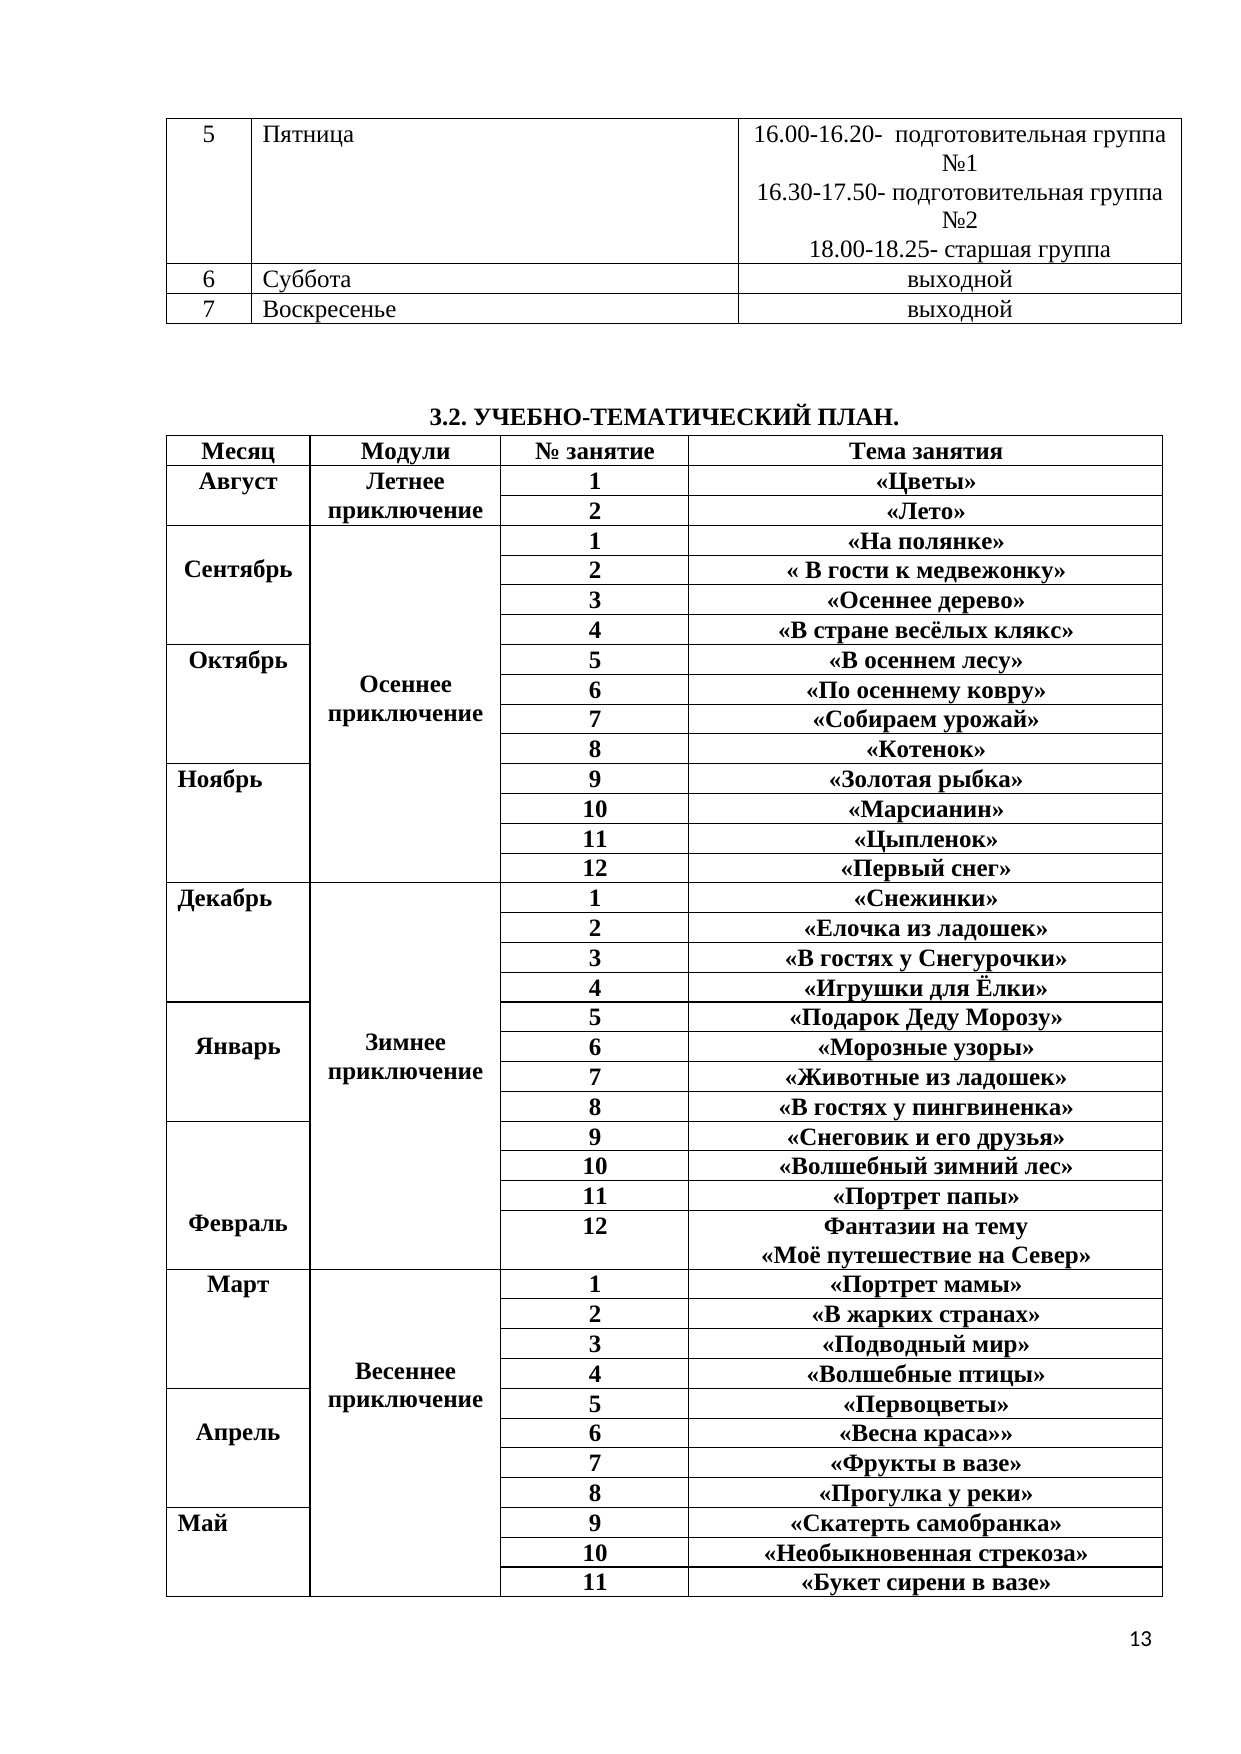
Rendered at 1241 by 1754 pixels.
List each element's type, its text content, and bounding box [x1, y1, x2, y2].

table_cell 2 [501, 556, 688, 584]
table_cell «На полянке» [689, 526, 1162, 554]
table_cell 5 [501, 645, 688, 674]
table_cell 4 [501, 615, 688, 644]
table_cell 7 [167, 294, 251, 322]
table_cell 8 [501, 734, 688, 763]
table_cell «Волшебные птицы» [689, 1359, 1162, 1388]
table_cell Апрель [167, 1389, 309, 1507]
table_cell «В гостях у пингвиненка» [689, 1092, 1162, 1121]
table_cell «Необыкновенная стрекоза» [689, 1538, 1162, 1566]
table_cell Фантазии на тему «Моё путешествие на Север» [689, 1211, 1162, 1268]
table_cell 10 [501, 794, 688, 823]
table_cell «Цыпленок» [689, 824, 1162, 852]
table_cell «Весна краса»» [689, 1419, 1162, 1447]
table_cell «Марсианин» [689, 794, 1162, 823]
table_cell «Букет сирени в вазе» [689, 1568, 1162, 1596]
table_cell Сентябрь [167, 526, 309, 644]
table_cell «Котенок» [689, 734, 1162, 763]
table_cell 5 [167, 119, 251, 263]
table_cell 11 [501, 1568, 688, 1596]
table_cell Август [167, 466, 309, 525]
table_cell 4 [501, 973, 688, 1001]
table_cell Воскресенье [252, 294, 738, 322]
subtitle 3.2. УЧЕБНО-ТЕМАТИЧЕСКИЙ ПЛАН. [177, 402, 1152, 431]
table_cell «В жарких странах» [689, 1299, 1162, 1328]
table_cell 3 [501, 1329, 688, 1358]
table_cell Зимнее приключение [311, 883, 500, 1268]
table_cell 3 [501, 585, 688, 614]
table_cell 1 [501, 883, 688, 912]
table_cell 11 [501, 824, 688, 852]
table_cell Март [167, 1270, 309, 1388]
table_header № занятие [501, 436, 688, 465]
table_cell 9 [501, 1122, 688, 1150]
table_header Месяц [167, 436, 309, 465]
table_cell 12 [501, 854, 688, 882]
table_cell Осеннее приключение [311, 526, 500, 882]
table_cell «Фрукты в вазе» [689, 1448, 1162, 1477]
table_cell Пятница [252, 119, 738, 263]
table_cell 7 [501, 705, 688, 733]
table_cell 6 [167, 264, 251, 293]
table_header Модули [311, 436, 500, 465]
table_cell «Подводный мир» [689, 1329, 1162, 1358]
table_cell 11 [501, 1181, 688, 1210]
table_header Тема занятия [689, 436, 1162, 465]
table_cell 9 [501, 764, 688, 793]
table_cell «Собираем урожай» [689, 705, 1162, 733]
table_cell 12 [501, 1211, 688, 1268]
table_cell 8 [501, 1092, 688, 1121]
table_cell «Осеннее дерево» [689, 585, 1162, 614]
table_cell выходной [739, 264, 1181, 293]
table_cell «Первоцветы» [689, 1389, 1162, 1417]
table_cell 6 [501, 675, 688, 703]
table_cell 8 [501, 1478, 688, 1507]
table_cell Суббота [252, 264, 738, 293]
table_cell 9 [501, 1508, 688, 1537]
table_cell «Скатерть самобранка» [689, 1508, 1162, 1537]
table_cell «В осеннем лесу» [689, 645, 1162, 674]
table_cell 1 [501, 466, 688, 495]
table_cell Май [167, 1508, 309, 1596]
table_cell 3 [501, 943, 688, 972]
table_cell «По осеннему ковру» [689, 675, 1162, 703]
table_cell «В гостях у Снегурочки» [689, 943, 1162, 972]
table_cell Летнее приключение [311, 466, 500, 525]
table_cell «Животные из ладошек» [689, 1062, 1162, 1091]
table_cell «В стране весёлых клякс» [689, 615, 1162, 644]
table_cell Октябрь [167, 645, 309, 763]
table_cell «Елочка из ладошек» [689, 913, 1162, 942]
table_cell 4 [501, 1359, 688, 1388]
table_cell Декабрь [167, 883, 309, 1001]
table_cell 16.00-16.20- подготовительная группа №1 16.30-17.50- подготовительная группа №2 18.00-18.25- старшая группа [739, 119, 1181, 263]
table_cell 6 [501, 1419, 688, 1447]
table_cell «Портрет папы» [689, 1181, 1162, 1210]
table_cell 1 [501, 526, 688, 554]
table_cell 10 [501, 1538, 688, 1566]
table_cell «Снежинки» [689, 883, 1162, 912]
table_cell «Портрет мамы» [689, 1270, 1162, 1298]
table_cell 2 [501, 913, 688, 942]
table_cell 5 [501, 1003, 688, 1031]
table_cell «Цветы» [689, 466, 1162, 495]
table_cell 7 [501, 1062, 688, 1091]
table_cell «Прогулка у реки» [689, 1478, 1162, 1507]
table_cell 1 [501, 1270, 688, 1298]
table_cell «Снеговик и его друзья» [689, 1122, 1162, 1150]
table_cell 5 [501, 1389, 688, 1417]
table_cell «Подарок Деду Морозу» [689, 1003, 1162, 1031]
table_cell «Игрушки для Ёлки» [689, 973, 1162, 1001]
table_cell 10 [501, 1151, 688, 1180]
table_cell «Волшебный зимний лес» [689, 1151, 1162, 1180]
table_cell «Первый снег» [689, 854, 1162, 882]
table_cell Весеннее приключение [311, 1270, 500, 1596]
table_cell 7 [501, 1448, 688, 1477]
table_cell 2 [501, 1299, 688, 1328]
table_cell Ноябрь [167, 764, 309, 882]
table_cell «Морозные узоры» [689, 1032, 1162, 1061]
table_cell Январь [167, 1003, 309, 1121]
table_cell 2 [501, 496, 688, 525]
table_cell «Золотая рыбка» [689, 764, 1162, 793]
table_cell Февраль [167, 1122, 309, 1268]
table_cell 6 [501, 1032, 688, 1061]
table_cell выходной [739, 294, 1181, 322]
table_cell « В гости к медвежонку» [689, 556, 1162, 584]
table_cell «Лето» [689, 496, 1162, 525]
